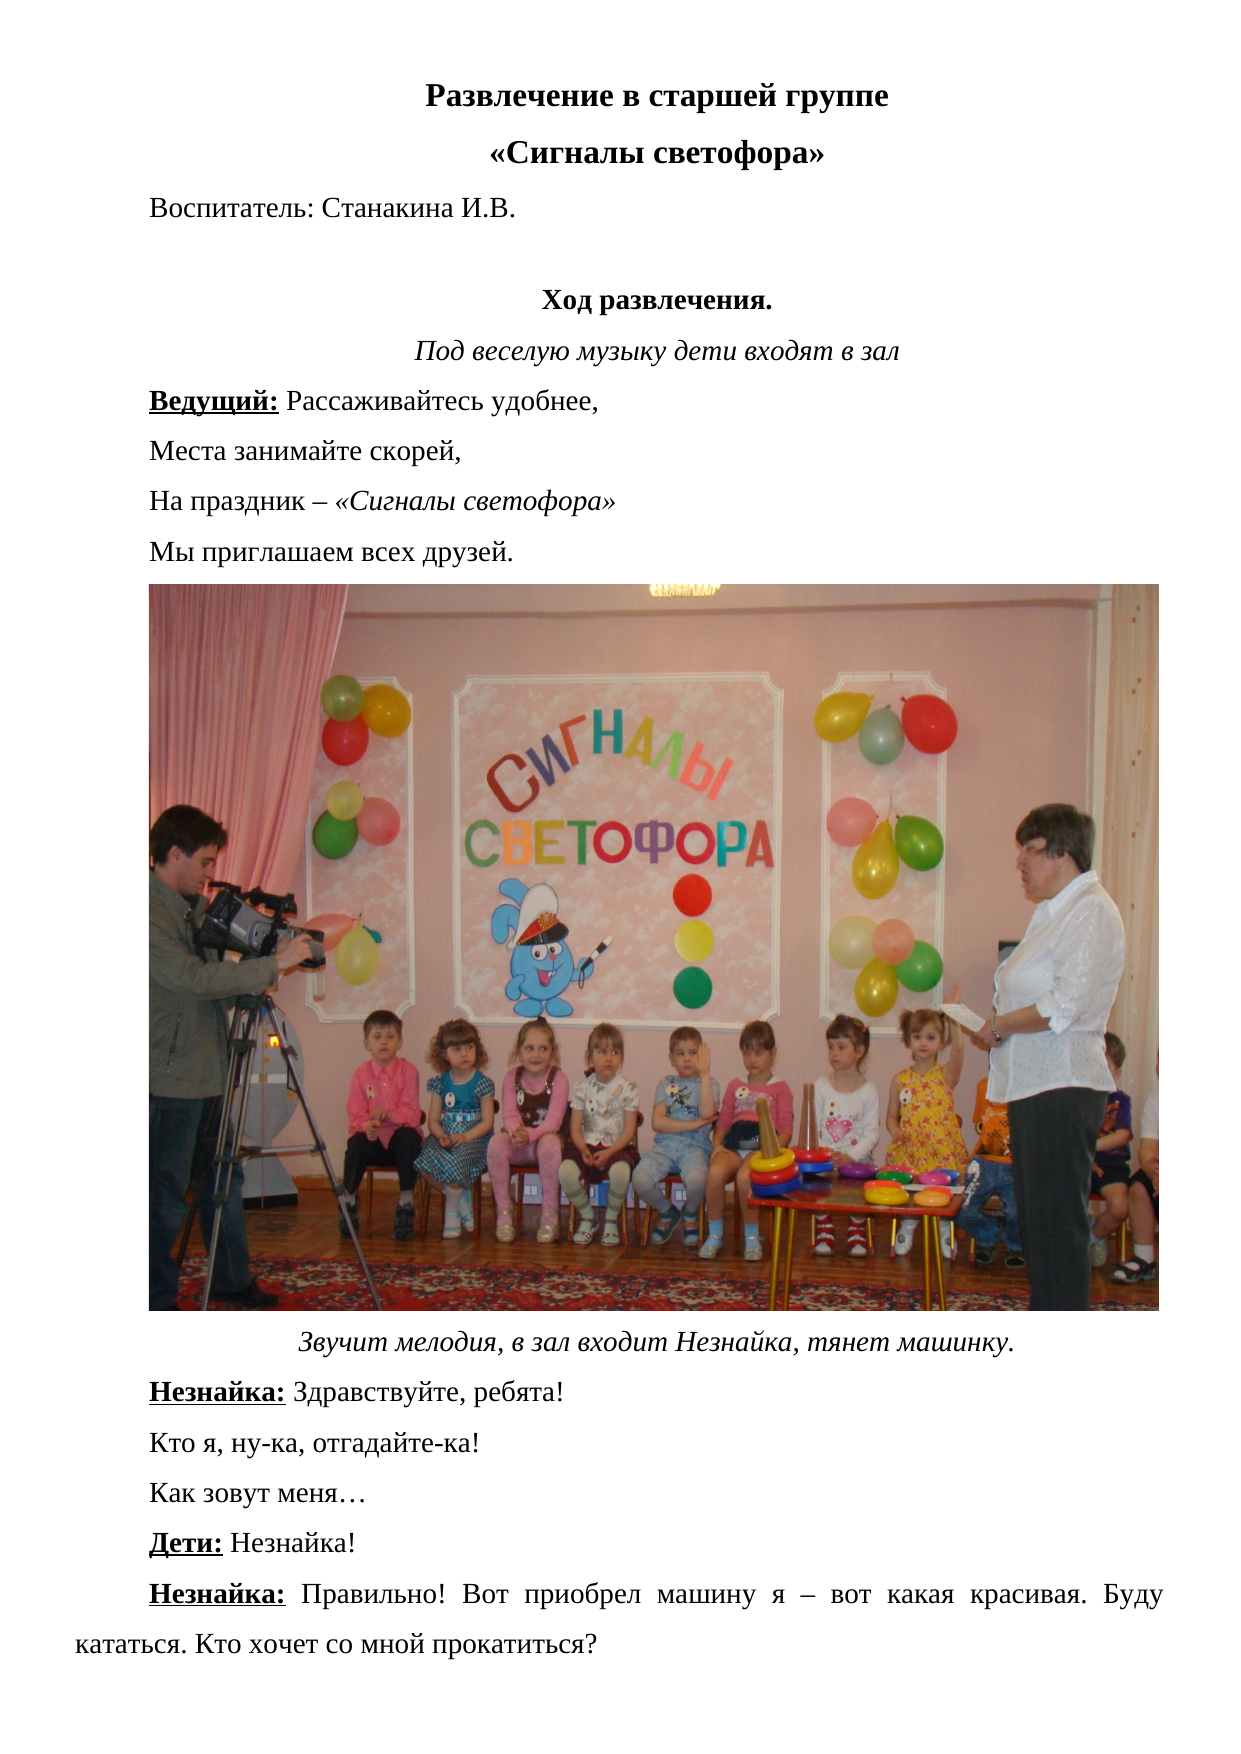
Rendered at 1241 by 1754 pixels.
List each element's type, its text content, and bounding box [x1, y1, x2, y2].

text Места занимайте скорей, [75, 433, 1165, 467]
text «Сигналы светофора» [75, 132, 1165, 171]
picture [148, 584, 1159, 1311]
text Мы приглашаем всех друзей. [75, 534, 1165, 567]
text Развлечение в старшей группе [75, 75, 1165, 113]
text Незнайка: Правильно! Вот приобрел машину я – вот какая красивая. Буду кататься. Кто хочет со мной прокатиться? [75, 1576, 1165, 1659]
text Под веселую музыку дети входят в зал [75, 333, 1165, 366]
text Ход развлечения. [75, 282, 1165, 316]
text Как зовут меня… [75, 1475, 1165, 1509]
text Дети: Незнайка! [75, 1525, 1165, 1559]
text На праздник – «Сигналы светофора» [75, 483, 1165, 517]
text Незнайка: Здравствуйте, ребята! [75, 1374, 1165, 1408]
text Воспитатель: Станакина И.В. [75, 190, 1165, 223]
text Звучит мелодия, в зал входит Незнайка, тянет машинку. [75, 1324, 1165, 1358]
text Ведущий: Рассаживайтесь удобнее, [75, 383, 1165, 416]
text Кто я, ну-ка, отгадайте-ка! [75, 1425, 1165, 1458]
